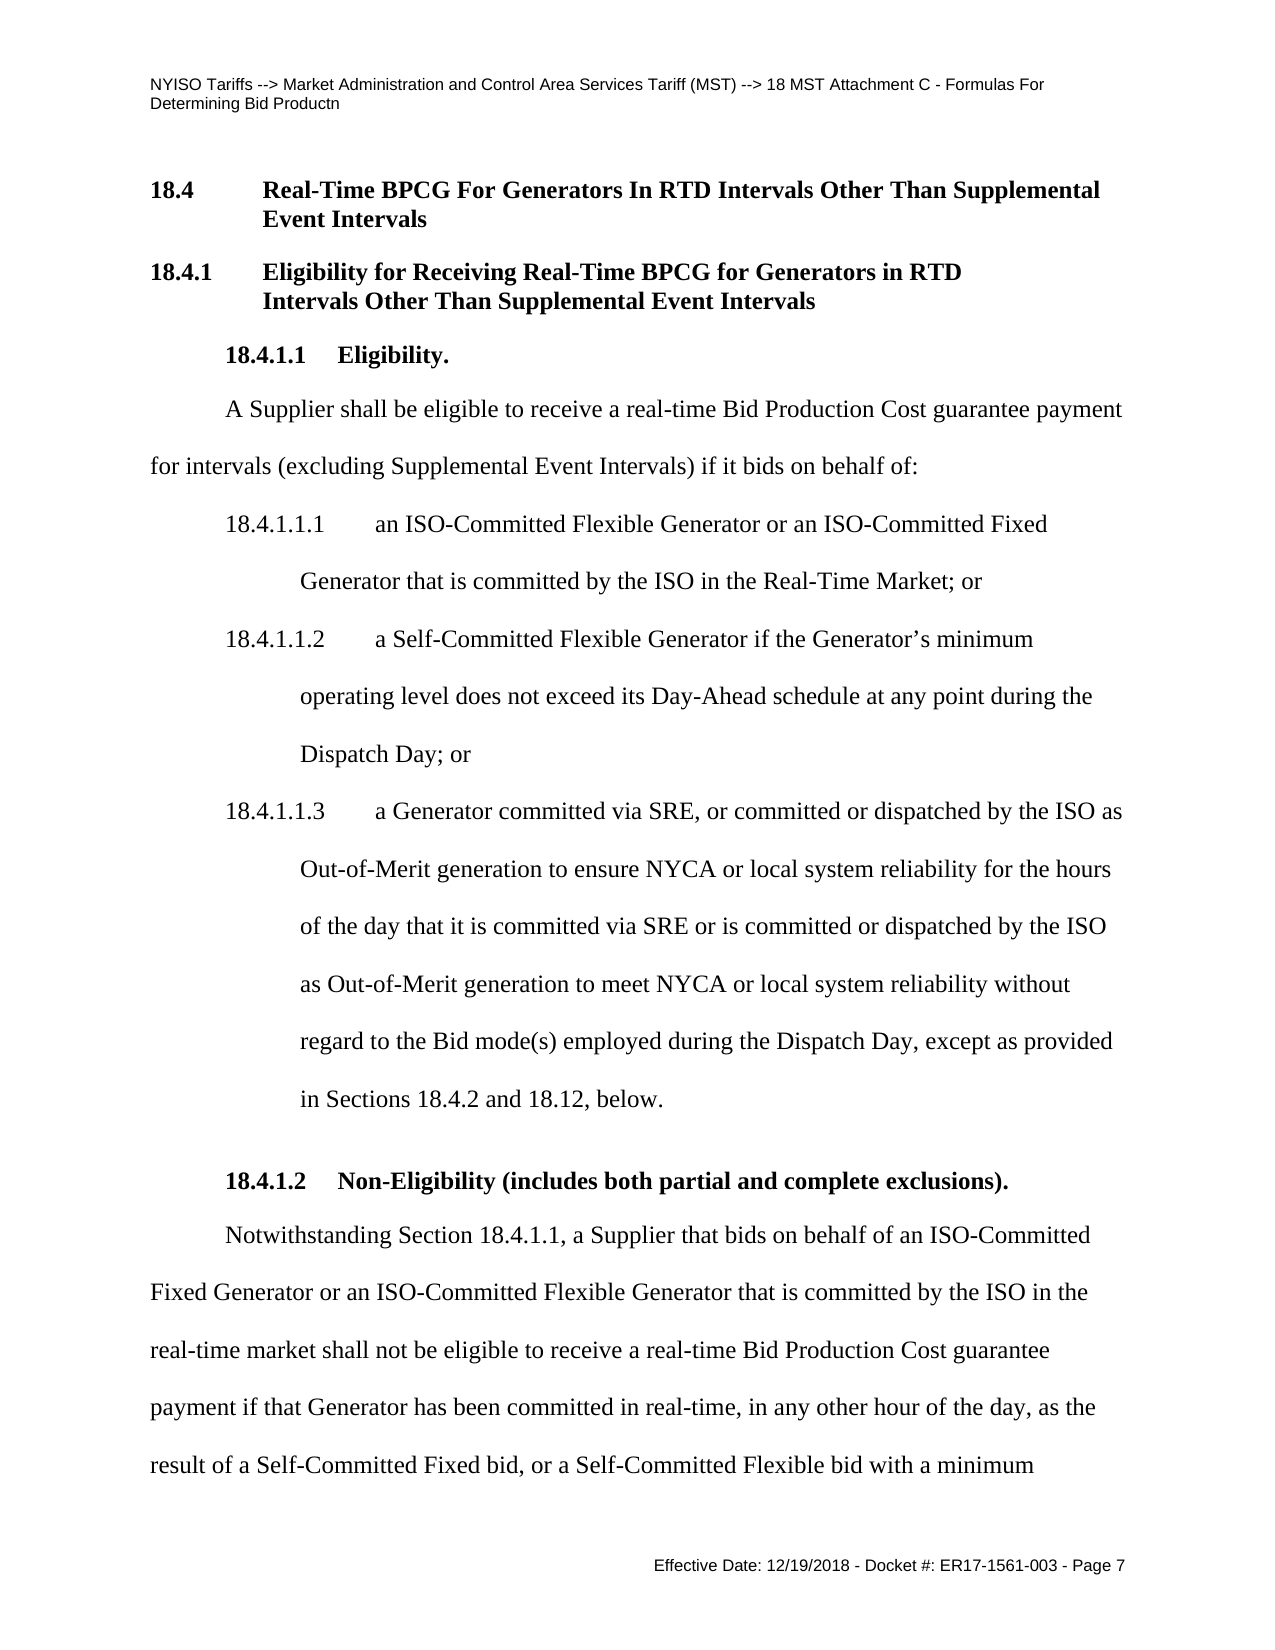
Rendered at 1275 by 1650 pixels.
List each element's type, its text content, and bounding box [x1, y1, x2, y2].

subtitle 18.4.1 Eligibility for Receiving Real-Time BPCG for Generators in RTD Intervals Other Than Supplemental Event Intervals [150, 257, 1059, 315]
text A Supplier shall be eligible to receive a real-time Bid Production Cost guarantee payment for intervals (excluding Supplemental Event Intervals) if it bids on behalf of: [150, 394, 1125, 480]
text 18.4.1.1.1 an ISO-Committed Flexible Generator or an ISO-Committed Fixed Generator that is committed by the ISO in the Real-Time Market; or [225, 509, 1125, 595]
subtitle 18.4 Real-Time BPCG For Generators In RTD Intervals Other Than Supplemental Event Intervals [150, 175, 1123, 232]
text 18.4.1.1.3 a Generator committed via SRE, or committed or dispatched by the ISO as Out-of-Merit generation to ensure NYCA or local system reliability for the hours of the day that it is committed via SRE or is committed or dispatched by the ISO as Out-of-Merit generation to meet NYCA or local system reliability without regard to the Bid mode(s) employed during the Dispatch Day, except as provided in Sections 18.4.2 and 18.12, below. [225, 796, 1125, 1112]
subtitle 18.4.1.1 Eligibility. [225, 340, 1125, 369]
subtitle 18.4.1.2 Non-Eligibility (includes both partial and complete exclusions). [225, 1166, 1125, 1195]
text 18.4.1.1.2 a Self-Committed Flexible Generator if the Generator’s minimum operating level does not exceed its Day-Ahead schedule at any point during the Dispatch Day; or [225, 624, 1125, 767]
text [150, 1220, 1125, 1479]
